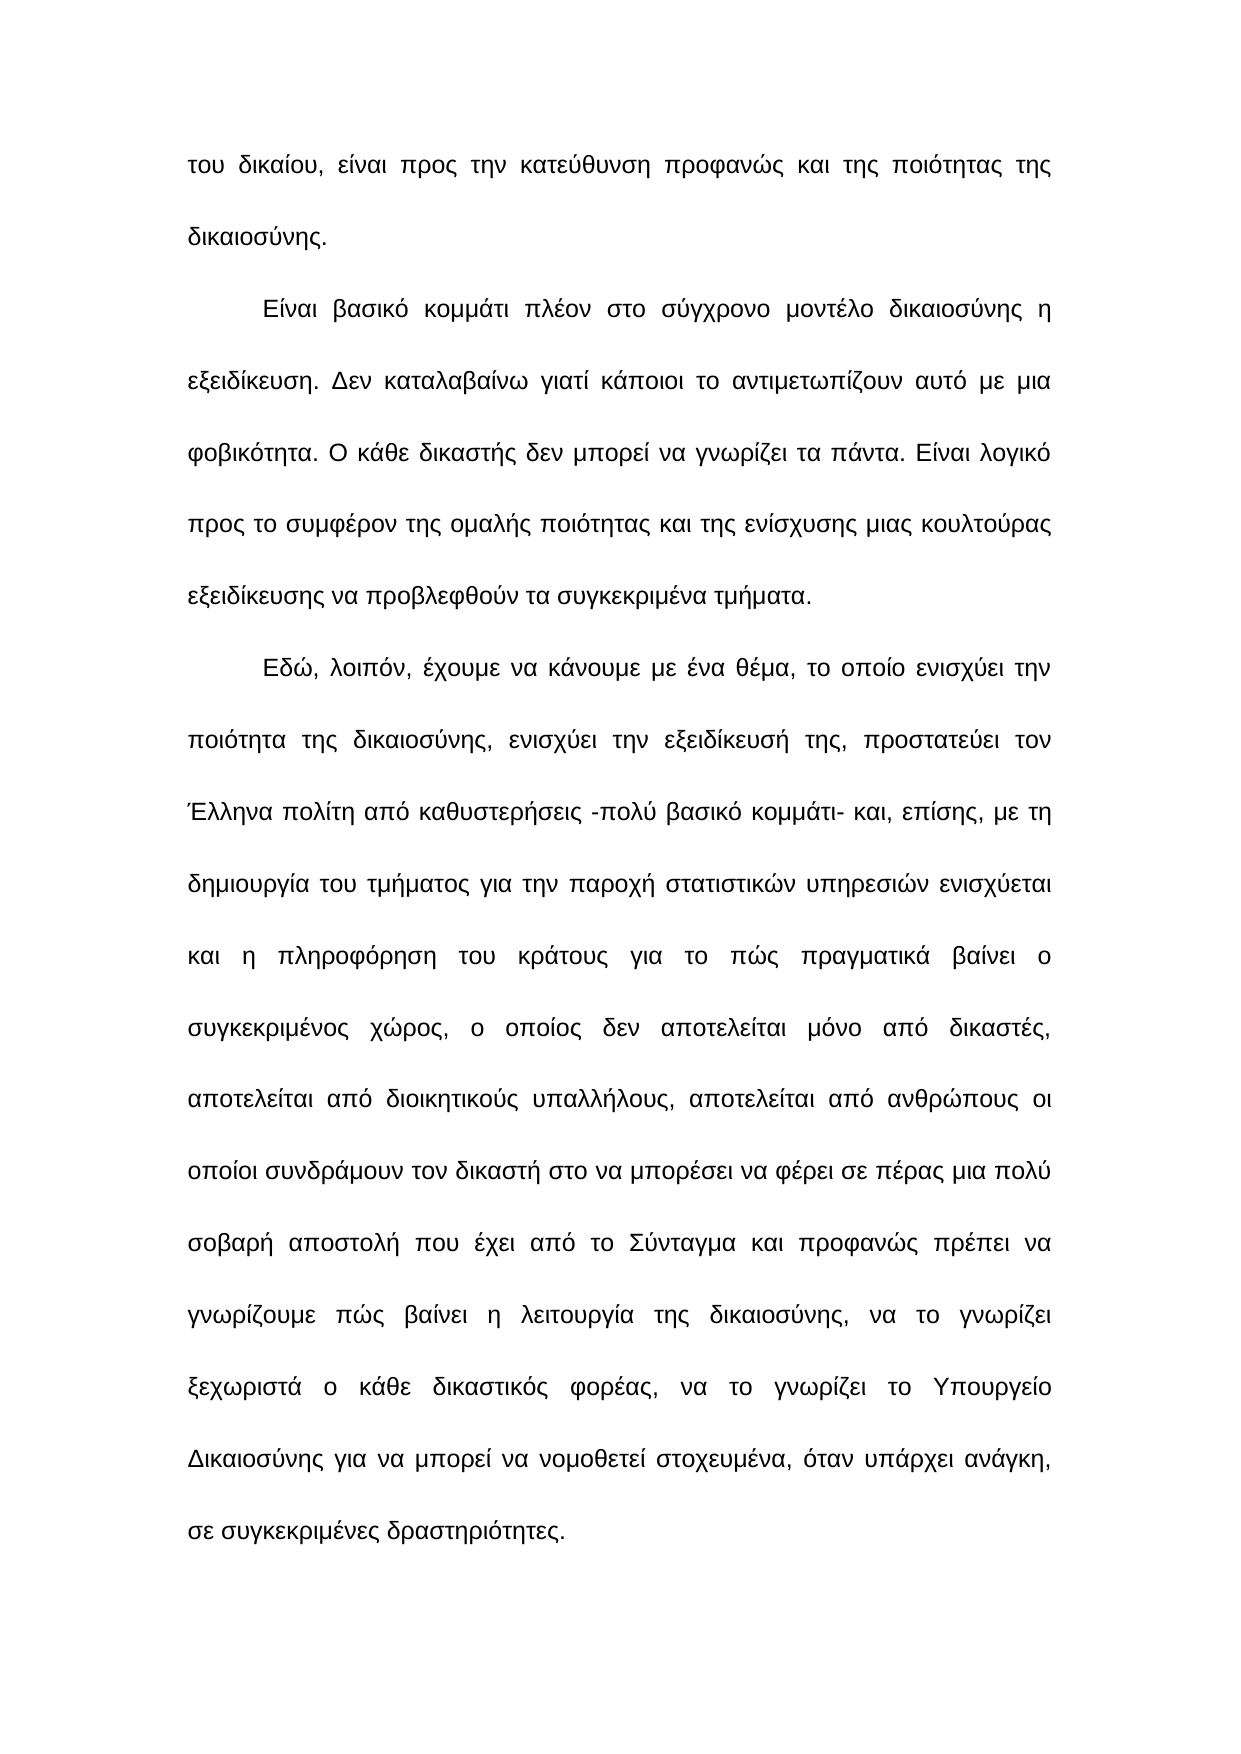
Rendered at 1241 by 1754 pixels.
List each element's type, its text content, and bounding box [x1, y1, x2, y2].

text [187, 150, 1053, 251]
text Εδώ, λοιπόν, έχουμε να κάνουμε με ένα θέμα, το οποίο ενισχύει την ποιότητα της δικαιοσύνης, ενισχύει την εξειδίκευσή της, προστατεύει τον Έλληνα πολίτη από καθυστερήσεις -πολύ βασικό κομμάτι- και, επίσης, με τη δημιουργία του τμήματος για την παροχή στατιστικών υπηρεσιών ενισχύεται και η πληροφόρηση του κράτους για το πώς πραγματικά βαίνει ο συγκεκριμένος χώρος, ο οποίος δεν αποτελείται μόνο από δικαστές, αποτελείται από διοικητικούς υπαλλήλους, αποτελείται από ανθρώπους οι οποίοι συνδράμουν τον δικαστή στο να μπορέσει να φέρει σε πέρας μια πολύ σοβαρή αποστολή που έχει από το Σύνταγμα και προφανώς πρέπει να γνωρίζουμε πώς βαίνει η λειτουργία της δικαιοσύνης, να το γνωρίζει ξεχωριστά ο κάθε δικαστικός φορέας, να το γνωρίζει το Υπουργείο Δικαιοσύνης για να μπορεί να νομοθετεί στοχευμένα, όταν υπάρχει ανάγκη, σε συγκεκριμένες δραστηριότητες. [187, 653, 1053, 1544]
text Είναι βασικό κομμάτι πλέον στο σύγχρονο μοντέλο δικαιοσύνης η εξειδίκευση. Δεν καταλαβαίνω γιατί κάποιοι το αντιμετωπίζουν αυτό με μια φοβικότητα. Ο κάθε δικαστής δεν μπορεί να γνωρίζει τα πάντα. Είναι λογικό προς το συμφέρον της ομαλής ποιότητας και της ενίσχυσης μιας κουλτούρας εξειδίκευσης να προβλεφθούν τα συγκεκριμένα τμήματα. [187, 294, 1053, 610]
